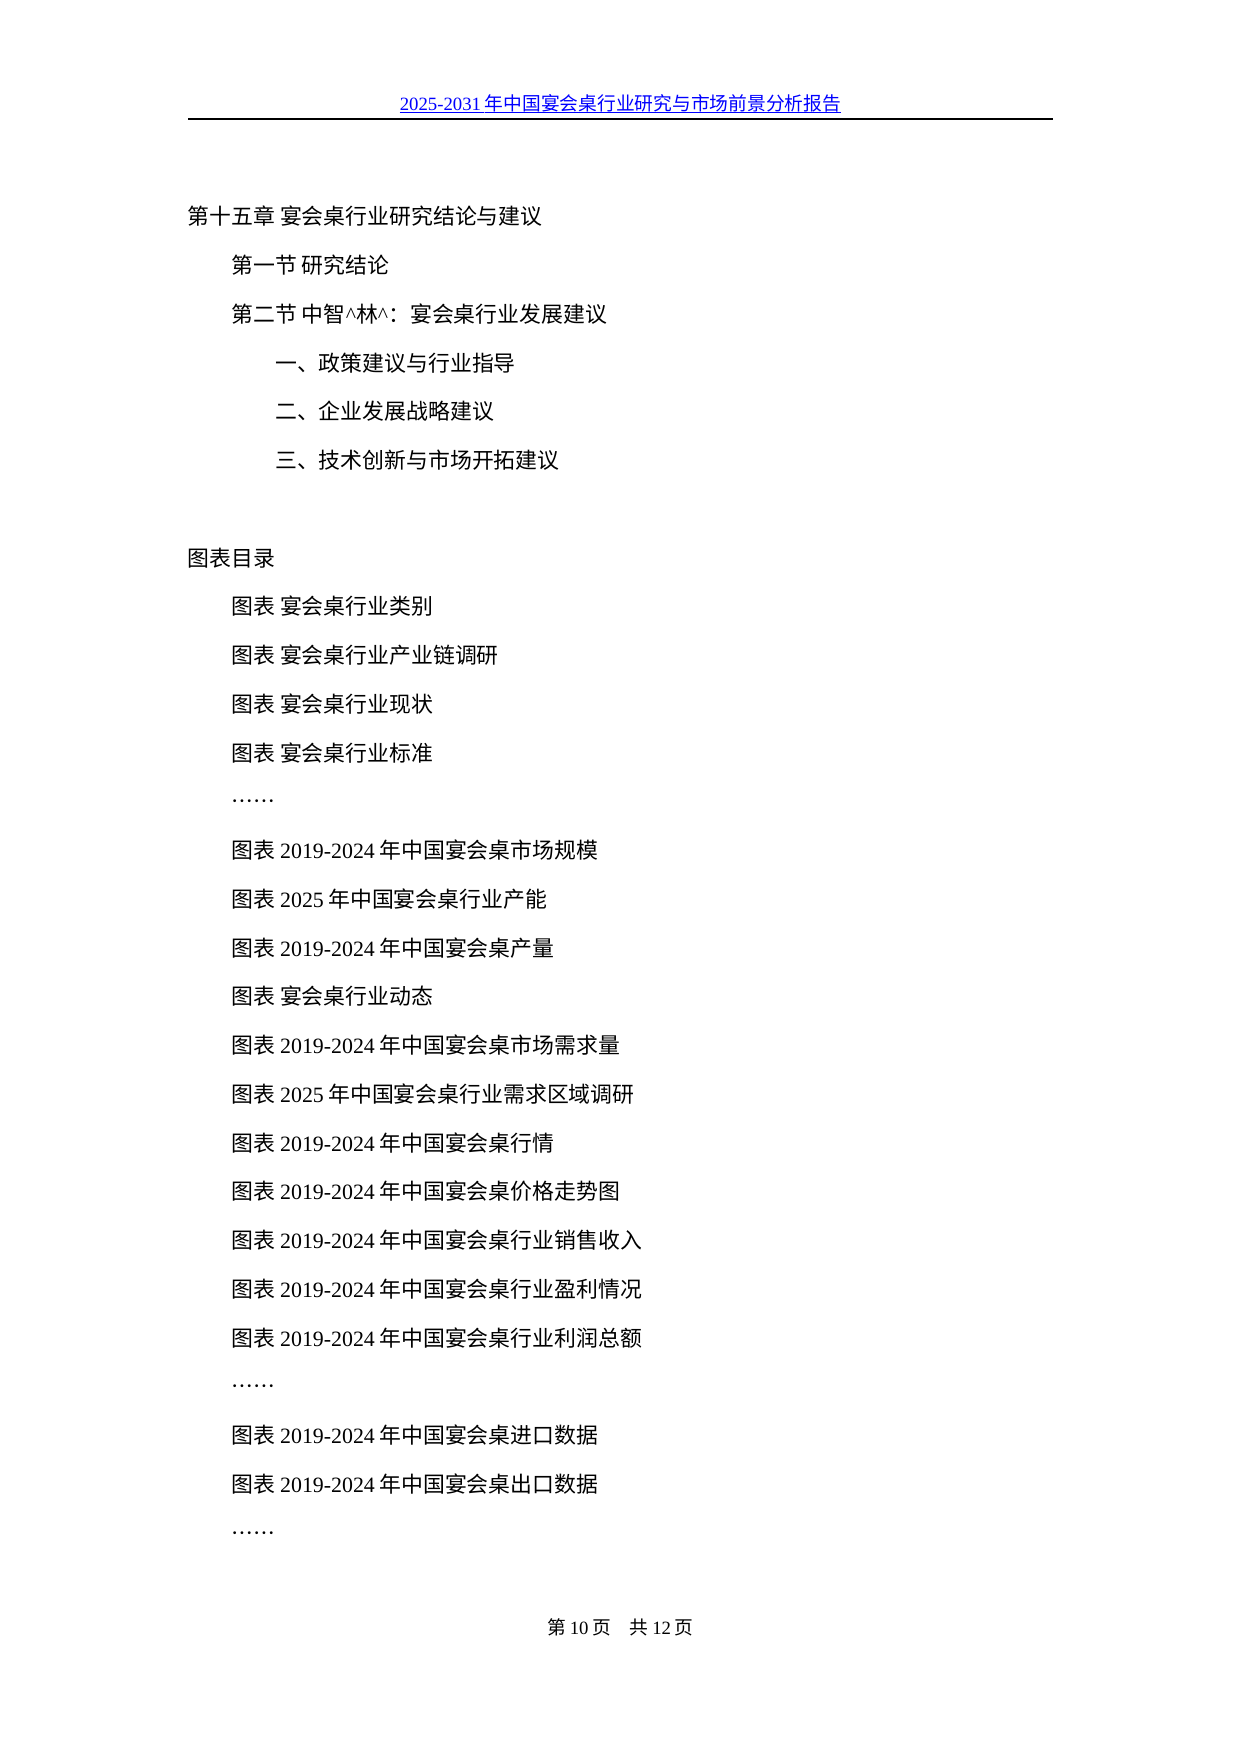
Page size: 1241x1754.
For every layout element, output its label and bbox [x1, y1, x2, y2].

text [187, 150, 1053, 1548]
